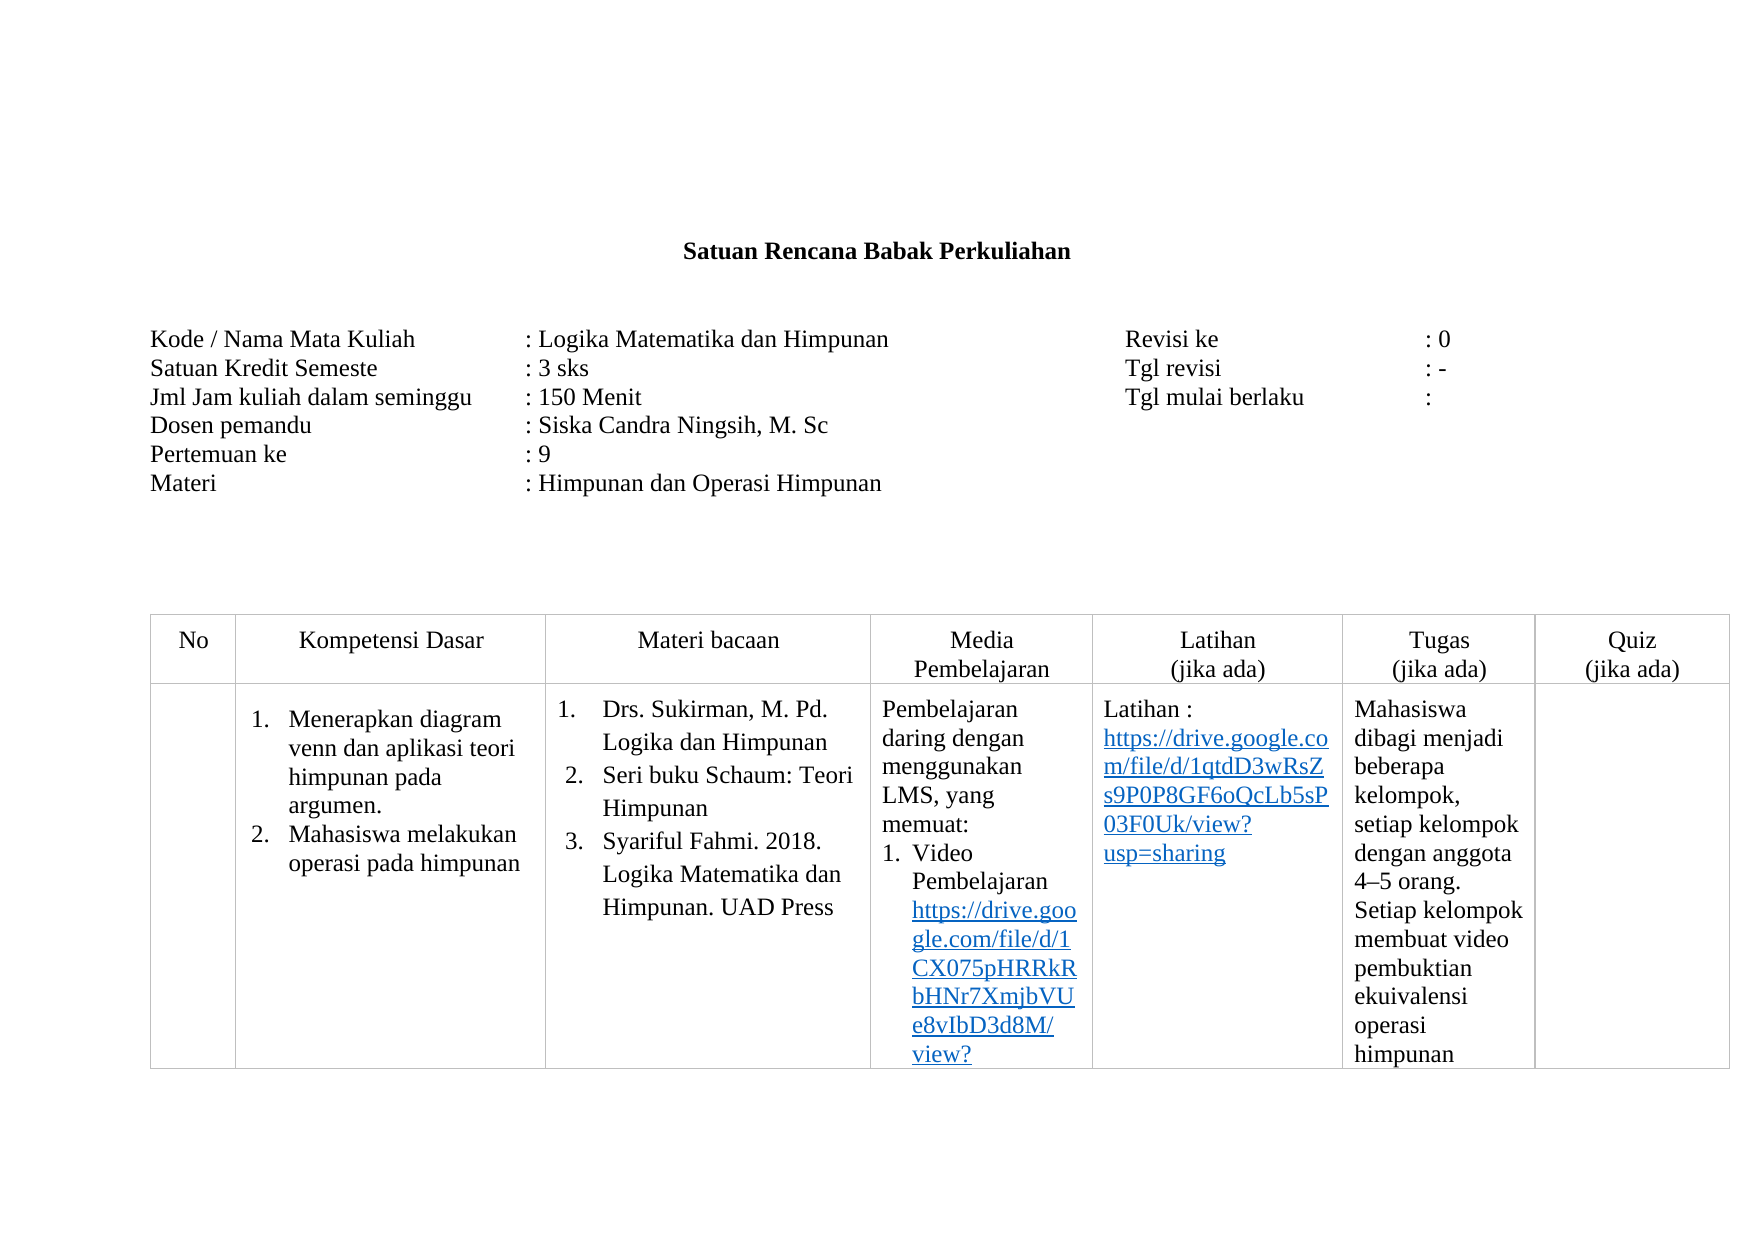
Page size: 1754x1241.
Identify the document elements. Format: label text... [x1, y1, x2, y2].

table_cell [151, 684, 235, 1068]
text Dosen pemandu : Siska Candra Ningsih, M. Sc [150, 411, 1604, 439]
table_header Latihan (jika ada) [1093, 615, 1342, 682]
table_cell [1093, 684, 1342, 1068]
text Materi : Himpunan dan Operasi Himpunan [150, 468, 1604, 497]
text Satuan Kredit Semeste : 3 sks Tgl revisi : - [150, 353, 1604, 382]
table_header Media Pembelajaran [871, 615, 1092, 682]
table_cell [1536, 684, 1729, 1068]
text Jml Jam kuliah dalam seminggu : 150 Menit Tgl mulai berlaku : [150, 382, 1604, 411]
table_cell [1343, 684, 1534, 1068]
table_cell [871, 684, 1092, 1068]
table_header Kompetensi Dasar [236, 615, 545, 682]
table_header Quiz (jika ada) [1536, 615, 1729, 682]
text Satuan Rencana Babak Perkuliahan [150, 236, 1604, 265]
text Kode / Nama Mata Kuliah : Logika Matematika dan Himpunan Revisi ke : 0 [150, 324, 1604, 353]
text Pertemuan ke : 9 [150, 439, 1604, 468]
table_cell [546, 684, 870, 1068]
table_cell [236, 684, 545, 1068]
table_header Materi bacaan [546, 615, 870, 682]
table_header Tugas (jika ada) [1343, 615, 1534, 682]
table_header No [151, 615, 235, 682]
